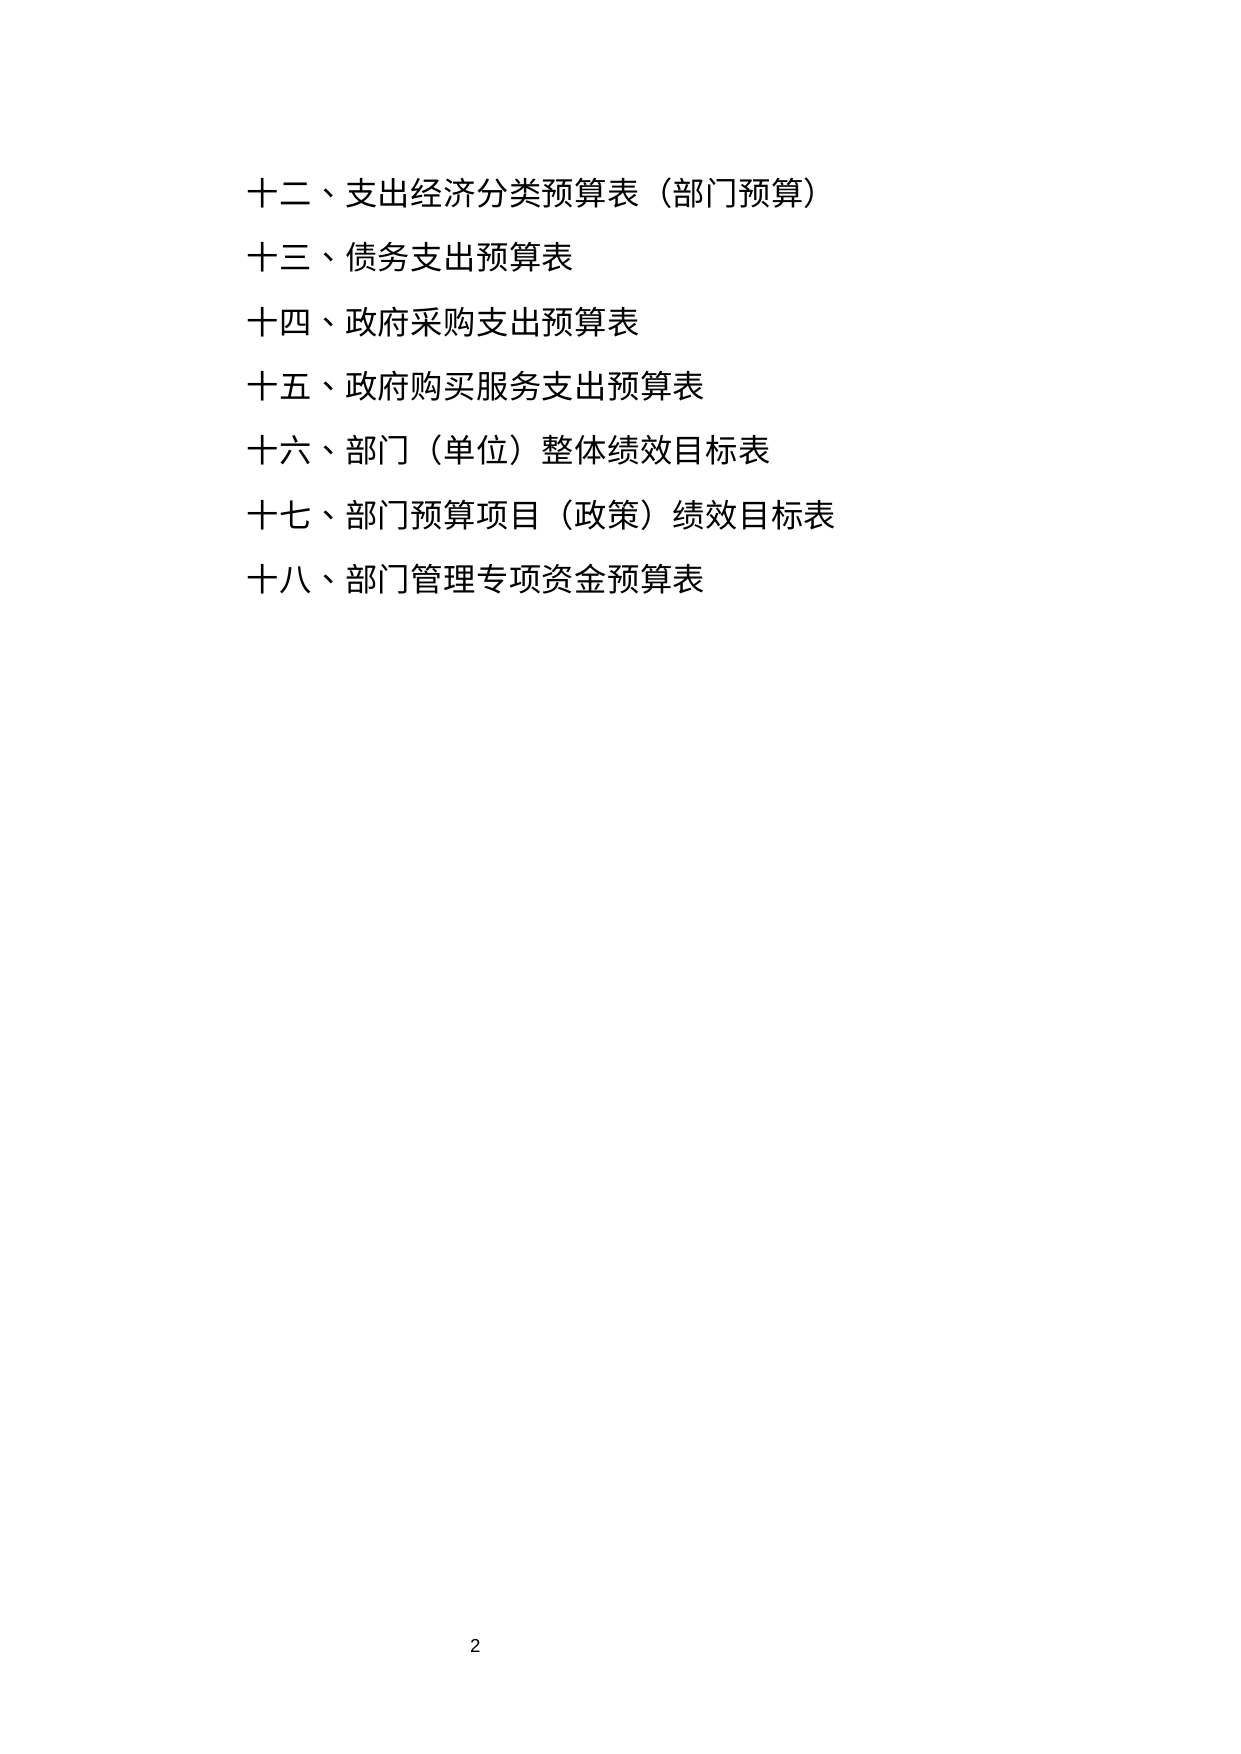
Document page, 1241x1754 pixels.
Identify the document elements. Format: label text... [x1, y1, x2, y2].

text 十八、部门管理专项资金预算表 [247, 560, 1054, 600]
text 十五、政府购买服务支出预算表 [247, 367, 1054, 407]
text 十七、部门预算项目（政策）绩效目标表 [247, 495, 1054, 535]
text 十三、债务支出预算表 [247, 238, 1054, 278]
text 十二、支出经济分类预算表（部门预算） [247, 173, 1054, 213]
text 十四、政府采购支出预算表 [247, 302, 1054, 342]
text 十六、部门（单位）整体绩效目标表 [247, 431, 1054, 471]
